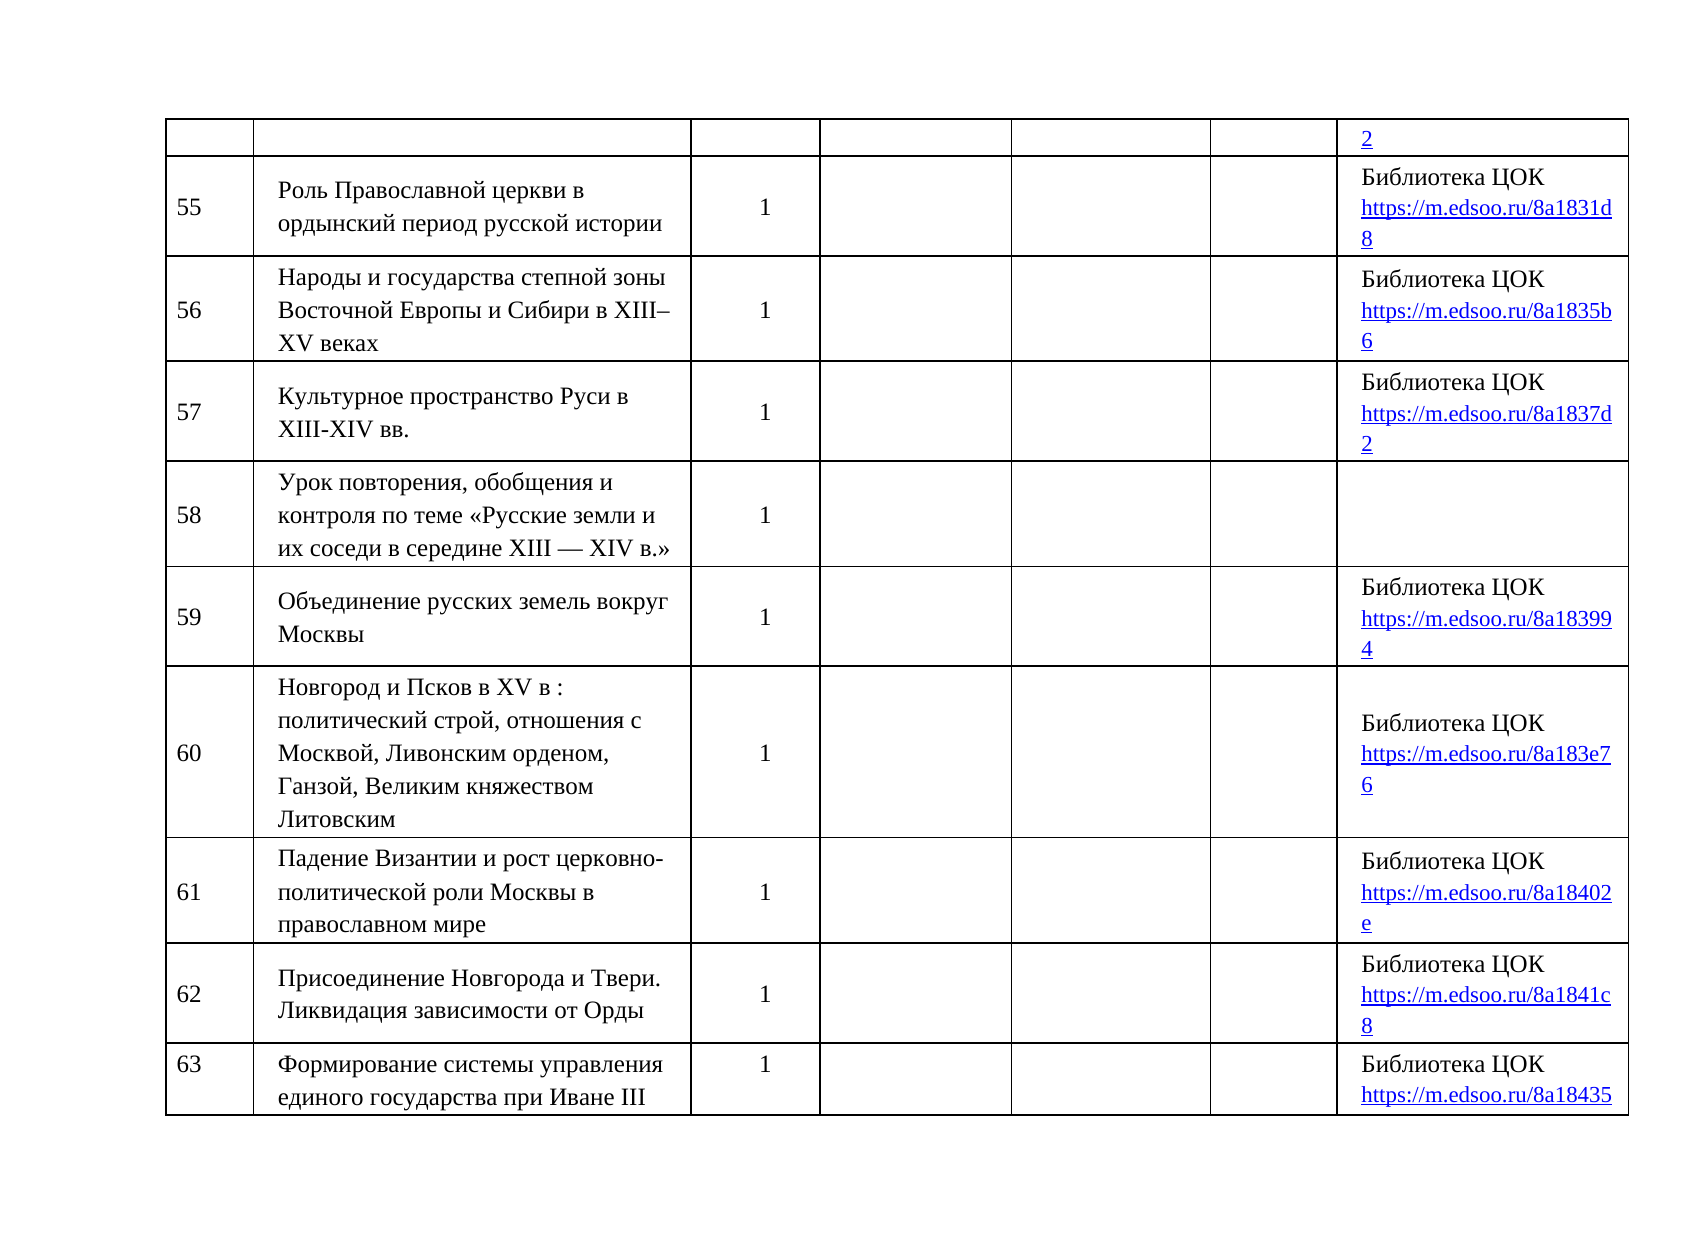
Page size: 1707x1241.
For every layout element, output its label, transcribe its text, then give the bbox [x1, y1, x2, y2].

table_cell Объединение русских земель вокруг Москвы [254, 567, 690, 665]
table_cell Роль Православной церкви в ордынский период русской истории [254, 157, 690, 255]
table_cell Библиотека ЦОК https://m.edsoo.ru/8a18402e [1338, 838, 1628, 942]
table_cell [1211, 362, 1336, 460]
table_cell [821, 462, 1011, 566]
table_cell 63 [167, 1044, 253, 1114]
table_cell [821, 667, 1011, 837]
table_cell 1 [692, 120, 819, 155]
table_cell [821, 157, 1011, 255]
table_cell Библиотека ЦОК https://m.edsoo.ru/8a1841c8 [1338, 944, 1628, 1042]
table_cell [1012, 157, 1210, 255]
table_cell [1211, 120, 1336, 155]
table_cell [1211, 567, 1336, 665]
table_cell [1211, 257, 1336, 360]
table_cell [1012, 944, 1210, 1042]
table_cell 61 [167, 838, 253, 942]
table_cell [254, 120, 690, 155]
table_cell [821, 362, 1011, 460]
table_cell Урок повторения, обобщения и контроля по теме «Русские земли и их соседи в середине XIII — XIV в.» [254, 462, 690, 566]
table_cell [821, 257, 1011, 360]
table_cell Народы и государства степной зоны Восточной Европы и Сибири в XIII–XV веках [254, 257, 690, 360]
table_cell Присоединение Новгорода и Твери. Ликвидация зависимости от Орды [254, 944, 690, 1042]
table_cell [1012, 462, 1210, 566]
table_cell [821, 120, 1011, 155]
table_cell [1012, 1044, 1210, 1114]
table_cell 1 [692, 838, 819, 942]
table_cell [1211, 1044, 1336, 1114]
table_cell [1211, 667, 1336, 837]
table_cell Новгород и Псков в XV в : политический строй, отношения с Москвой, Ливонским орденом, Ганзой, Великим княжеством Литовским [254, 667, 690, 837]
table_cell [1012, 667, 1210, 837]
table_cell [821, 838, 1011, 942]
table_cell [1211, 838, 1336, 942]
table_cell 56 [167, 257, 253, 360]
table_cell 1 [692, 157, 819, 255]
table_cell 59 [167, 567, 253, 665]
table_cell [1211, 157, 1336, 255]
table_cell 1 [692, 667, 819, 837]
table_cell [1211, 462, 1336, 566]
table_cell 58 [167, 462, 253, 566]
table_cell 1 [692, 567, 819, 665]
table_cell [1012, 567, 1210, 665]
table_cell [1338, 1044, 1628, 1114]
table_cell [254, 1044, 690, 1114]
table_cell 1 [692, 257, 819, 360]
table_cell Библиотека ЦОК https://m.edsoo.ru/8a1831d8 [1338, 157, 1628, 255]
table_cell 1 [692, 362, 819, 460]
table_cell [1338, 120, 1628, 155]
table_cell [821, 944, 1011, 1042]
table_cell 1 [692, 462, 819, 566]
table_cell 54 [167, 120, 253, 155]
table_cell [1338, 462, 1628, 566]
table_cell 62 [167, 944, 253, 1042]
table_cell 60 [167, 667, 253, 837]
table_cell [1012, 362, 1210, 460]
table_cell Библиотека ЦОК https://m.edsoo.ru/8a1837d2 [1338, 362, 1628, 460]
table_cell Библиотека ЦОК https://m.edsoo.ru/8a1835b6 [1338, 257, 1628, 360]
table_cell [821, 567, 1011, 665]
table_cell 57 [167, 362, 253, 460]
table_cell 1 [692, 1044, 819, 1114]
table_cell Падение Византии и рост церковно-политической роли Москвы в православном мире [254, 838, 690, 942]
table_cell [821, 1044, 1011, 1114]
table_cell [1012, 120, 1210, 155]
table_cell [1012, 838, 1210, 942]
table_cell 1 [692, 944, 819, 1042]
table_cell [1012, 257, 1210, 360]
table_cell [1211, 944, 1336, 1042]
table_cell Библиотека ЦОК https://m.edsoo.ru/8a183e76 [1338, 667, 1628, 837]
table_cell Библиотека ЦОК https://m.edsoo.ru/8a183994 [1338, 567, 1628, 665]
table_cell 55 [167, 157, 253, 255]
table_cell Культурное пространство Руси в XIII-XIV вв. [254, 362, 690, 460]
